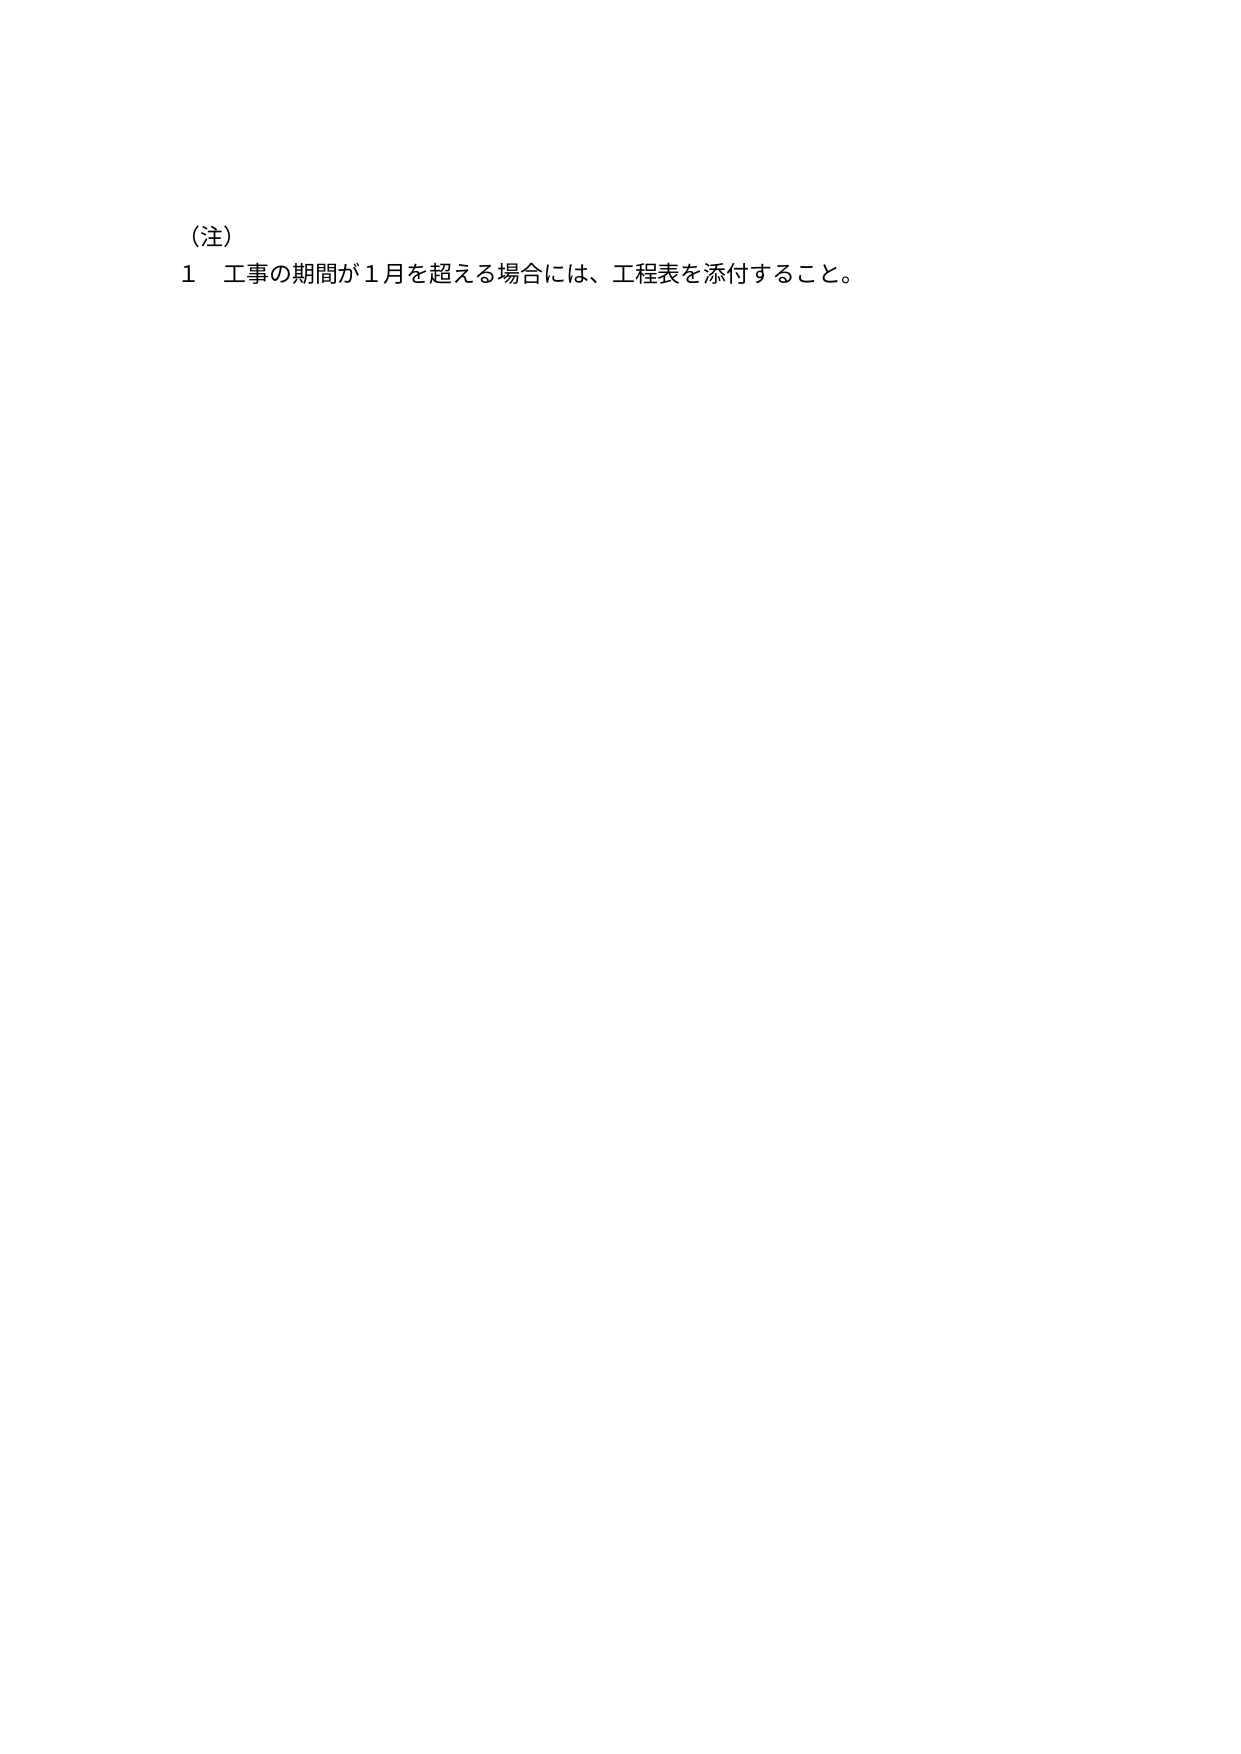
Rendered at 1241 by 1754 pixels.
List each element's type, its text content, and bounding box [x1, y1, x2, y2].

text １ 工事の期間が１月を超える場合には、工程表を添付すること。 [177, 254, 1063, 292]
text （注） [177, 217, 1063, 254]
